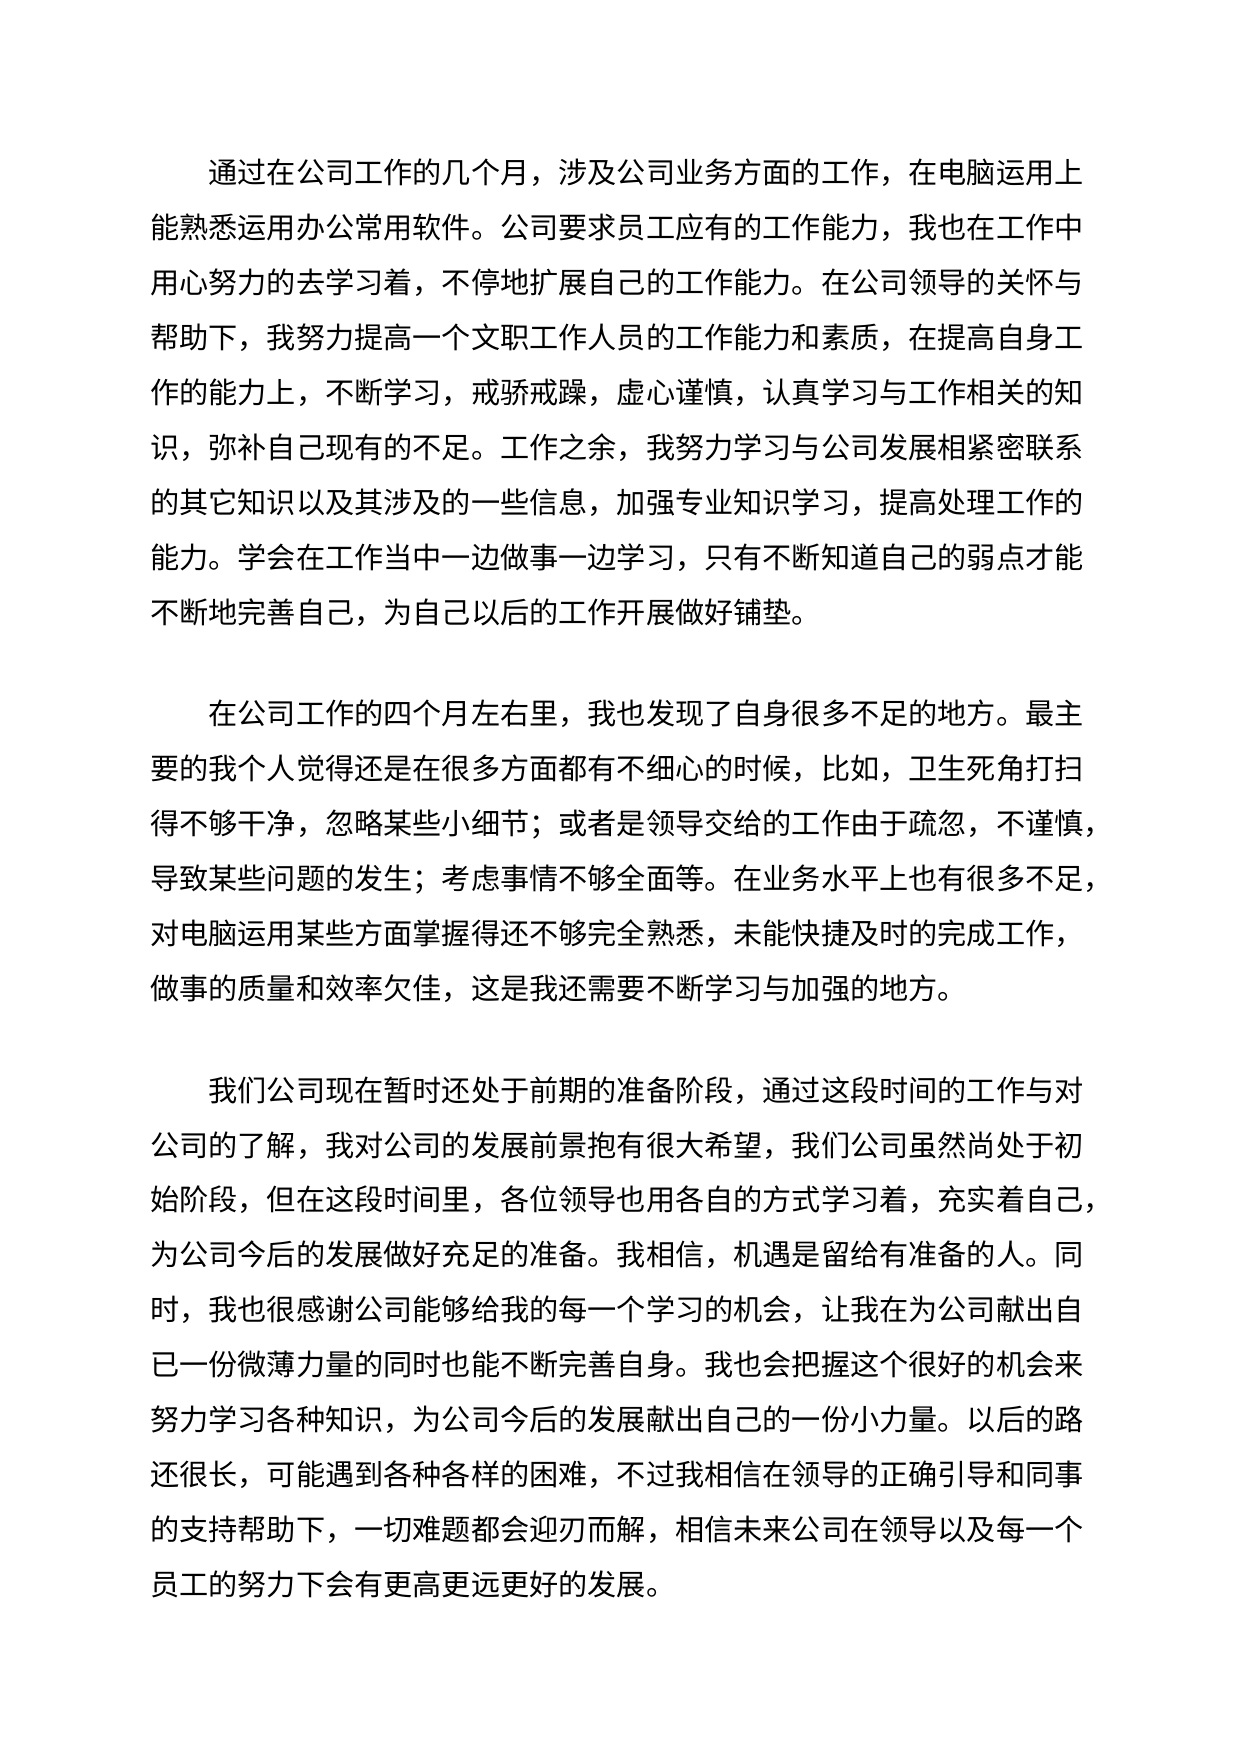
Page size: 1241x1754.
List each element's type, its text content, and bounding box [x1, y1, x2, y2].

text 通过在公司工作的几个月，涉及公司业务方面的工作，在电脑运用上能熟悉运用办公常用软件。公司要求员工应有的工作能力，我也在工作中用心努力的去学习着，不停地扩展自己的工作能力。在公司领导的关怀与帮助下，我努力提高一个文职工作人员的工作能力和素质，在提高自身工作的能力上，不断学习，戒骄戒躁，虚心谨慎，认真学习与工作相关的知识，弥补自己现有的不足。工作之余，我努力学习与公司发展相紧密联系的其它知识以及其涉及的一些信息，加强专业知识学习，提高处理工作的能力。学会在工作当中一边做事一边学习，只有不断知道自己的弱点才能不断地完善自己，为自己以后的工作开展做好铺垫。 [150, 150, 1090, 631]
text 在公司工作的四个月左右里，我也发现了自身很多不足的地方。最主要的我个人觉得还是在很多方面都有不细心的时候，比如，卫生死角打扫得不够干净，忽略某些小细节；或者是领导交给的工作由于疏忽，不谨慎，导致某些问题的发生；考虑事情不够全面等。在业务水平上也有很多不足，对电脑运用某些方面掌握得还不够完全熟悉，未能快捷及时的完成工作，做事的质量和效率欠佳，这是我还需要不断学习与加强的地方。 [150, 691, 1090, 1008]
text 我们公司现在暂时还处于前期的准备阶段，通过这段时间的工作与对公司的了解，我对公司的发展前景抱有很大希望，我们公司虽然尚处于初始阶段，但在这段时间里，各位领导也用各自的方式学习着，充实着自己，为公司今后的发展做好充足的准备。我相信，机遇是留给有准备的人。同时，我也很感谢公司能够给我的每一个学习的机会，让我在为公司献出自已一份微薄力量的同时也能不断完善自身。我也会把握这个很好的机会来努力学习各种知识，为公司今后的发展献出自己的一份小力量。以后的路还很长，可能遇到各种各样的困难，不过我相信在领导的正确引导和同事的支持帮助下，一切难题都会迎刃而解，相信未来公司在领导以及每一个员工的努力下会有更高更远更好的发展。 [150, 1067, 1090, 1603]
